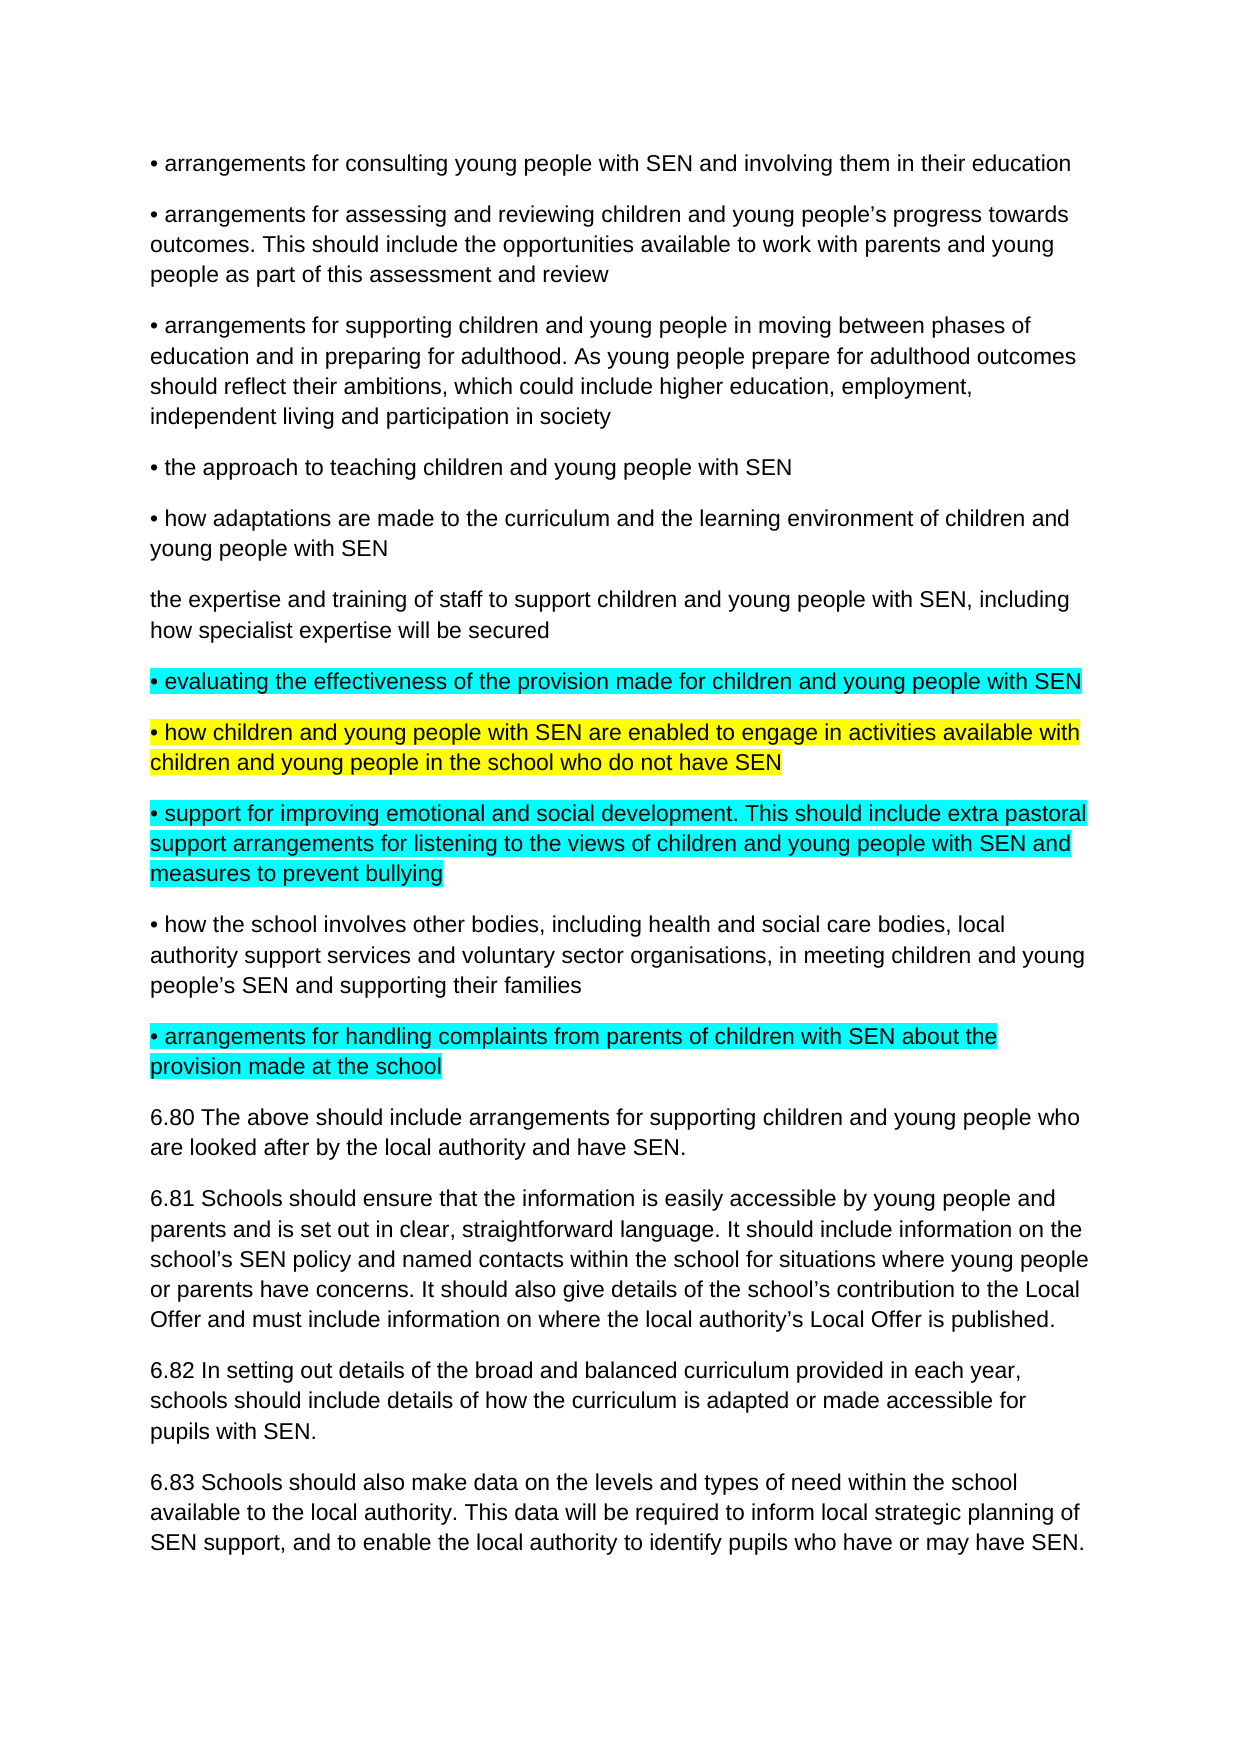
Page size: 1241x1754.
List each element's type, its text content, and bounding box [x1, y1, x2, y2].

text • how the school involves other bodies, including health and social care bodies, local authority support services and voluntary sector organisations, in meeting children and young people’s SEN and supporting their families [150, 911, 1090, 998]
text • arrangements for handling complaints from parents of children with SEN about the provision made at the school [150, 1023, 1090, 1079]
text 6.82 In setting out details of the broad and balanced curriculum provided in each year, schools should include details of how the curriculum is adapted or made accessible for pupils with SEN. [150, 1357, 1090, 1444]
text the expertise and training of staff to support children and young people with SEN, including how specialist expertise will be secured [150, 586, 1090, 643]
text • arrangements for assessing and reviewing children and young people’s progress towards outcomes. This should include the opportunities available to work with parents and young people as part of this assessment and review [150, 201, 1090, 288]
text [150, 1469, 1090, 1556]
text • the approach to teaching children and young people with SEN [150, 454, 1090, 481]
text • support for improving emotional and social development. This should include extra pastoral support arrangements for listening to the views of children and young people with SEN and measures to prevent bullying [150, 800, 1090, 887]
text 6.81 Schools should ensure that the information is easily accessible by young people and parents and is set out in clear, straightforward language. It should include information on the school’s SEN policy and named contacts within the school for situations where young people or parents have concerns. It should also give details of the school’s contribution to the Local Offer and must include information on where the local authority’s Local Offer is published. [150, 1185, 1090, 1333]
text • how children and young people with SEN are enabled to engage in activities available with children and young people in the school who do not have SEN [150, 719, 1090, 775]
text • arrangements for consulting young people with SEN and involving them in their education [150, 150, 1090, 176]
text • how adaptations are made to the curriculum and the learning environment of children and young people with SEN [150, 505, 1090, 562]
text 6.80 The above should include arrangements for supporting children and young people who are looked after by the local authority and have SEN. [150, 1104, 1090, 1161]
text • arrangements for supporting children and young people in moving between phases of education and in preparing for adulthood. As young people prepare for adulthood outcomes should reflect their ambitions, which could include higher education, employment, independent living and participation in society [150, 312, 1090, 429]
